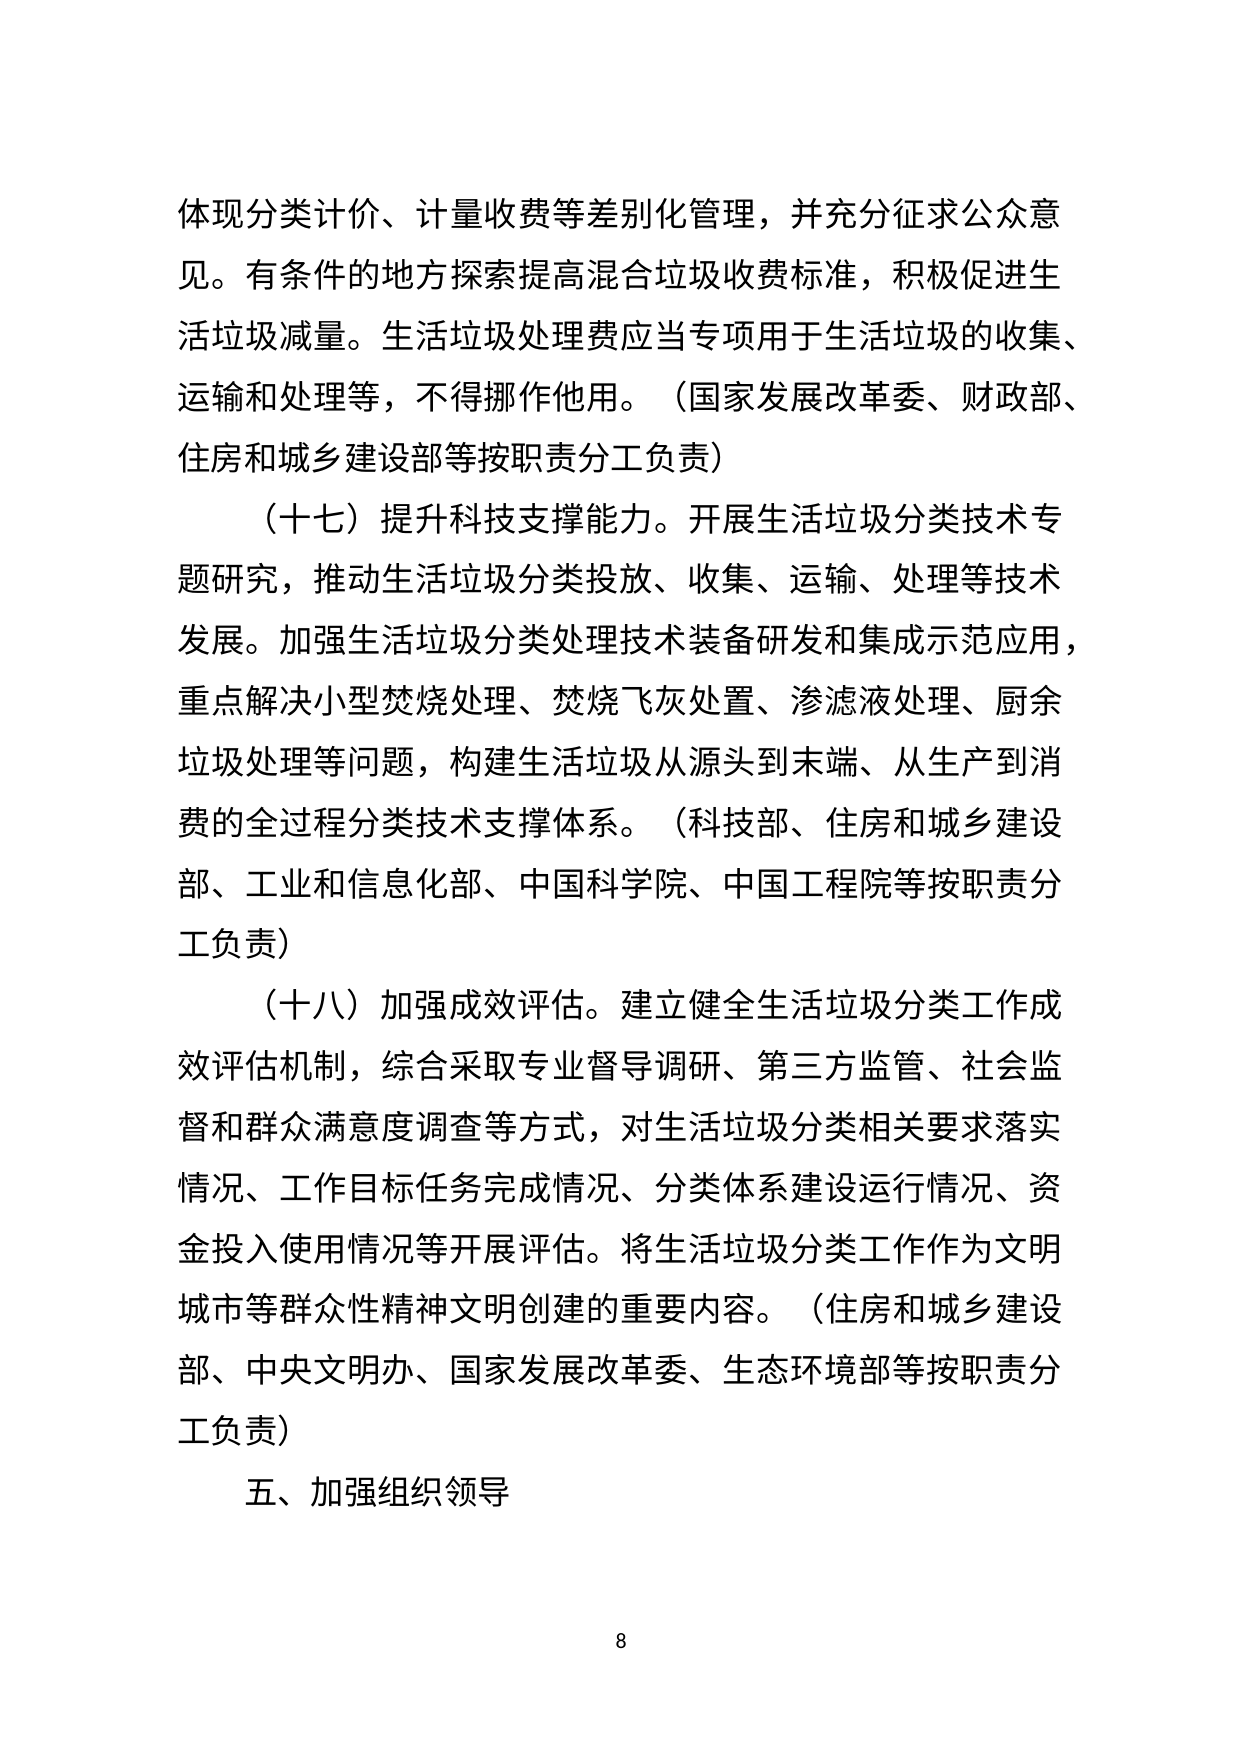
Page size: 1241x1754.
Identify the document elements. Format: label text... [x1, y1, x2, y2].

text 五、加强组织领导 [177, 1456, 1063, 1517]
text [177, 178, 1063, 482]
text （十八）加强成效评估。建立健全生活垃圾分类工作成效评估机制，综合采取专业督导调研、第三方监管、社会监督和群众满意度调查等方式，对生活垃圾分类相关要求落实情况、工作目标任务完成情况、分类体系建设运行情况、资金投入使用情况等开展评估。将生活垃圾分类工作作为文明城市等群众性精神文明创建的重要内容。（住房和城乡建设部、中央文明办、国家发展改革委、生态环境部等按职责分工负责） [177, 969, 1063, 1456]
text （十七）提升科技支撑能力。开展生活垃圾分类技术专题研究，推动生活垃圾分类投放、收集、运输、处理等技术发展。加强生活垃圾分类处理技术装备研发和集成示范应用，重点解决小型焚烧处理、焚烧飞灰处置、渗滤液处理、厨余垃圾处理等问题，构建生活垃圾从源头到末端、从生产到消费的全过程分类技术支撑体系。（科技部、住房和城乡建设部、工业和信息化部、中国科学院、中国工程院等按职责分工负责） [177, 482, 1063, 969]
